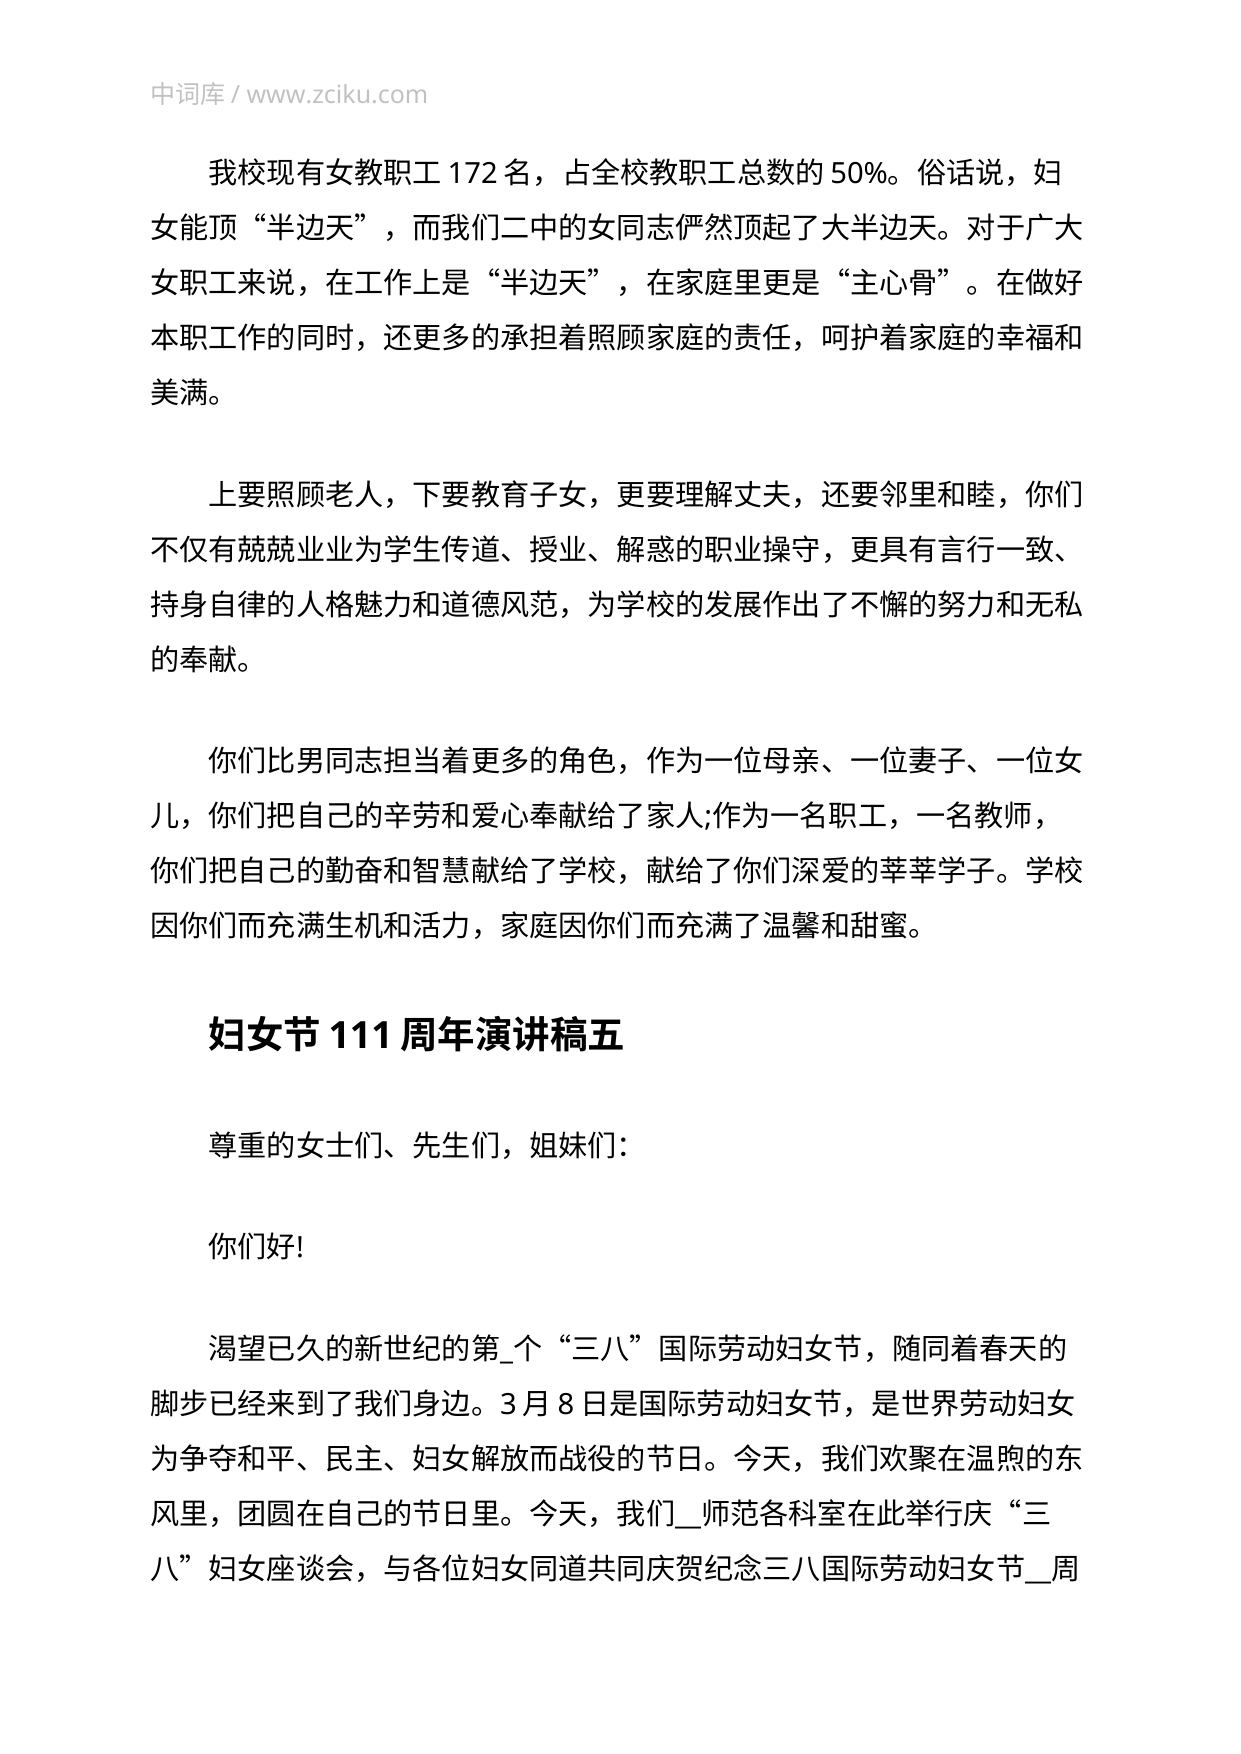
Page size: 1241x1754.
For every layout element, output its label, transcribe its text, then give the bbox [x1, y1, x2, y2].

text 你们好! [150, 1224, 1090, 1266]
text 你们比男同志担当着更多的角色，作为一位母亲、一位妻子、一位女儿，你们把自己的辛劳和爱心奉献给了家人;作为一名职工，一名教师，你们把自己的勤奋和智慧献给了学校，献给了你们深爱的莘莘学子。学校因你们而充满生机和活力，家庭因你们而充满了温馨和甜蜜。 [150, 738, 1090, 945]
text 尊重的女士们、先生们，姐妹们： [150, 1122, 1090, 1164]
text 我校现有女教职工172名，占全校教职工总数的50%。俗话说，妇女能顶“半边天”，而我们二中的女同志俨然顶起了大半边天。对于广大女职工来说，在工作上是“半边天”，在家庭里更是“主心骨”。在做好本职工作的同时，还更多的承担着照顾家庭的责任，呵护着家庭的幸福和美满。 [150, 150, 1090, 412]
text 妇女节111周年演讲稿五 [150, 1004, 1090, 1059]
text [150, 1326, 1090, 1588]
text 上要照顾老人，下要教育子女，更要理解丈夫，还要邻里和睦，你们不仅有兢兢业业为学生传道、授业、解惑的职业操守，更具有言行一致、持身自律的人格魅力和道德风范，为学校的发展作出了不懈的努力和无私的奉献。 [150, 471, 1090, 678]
